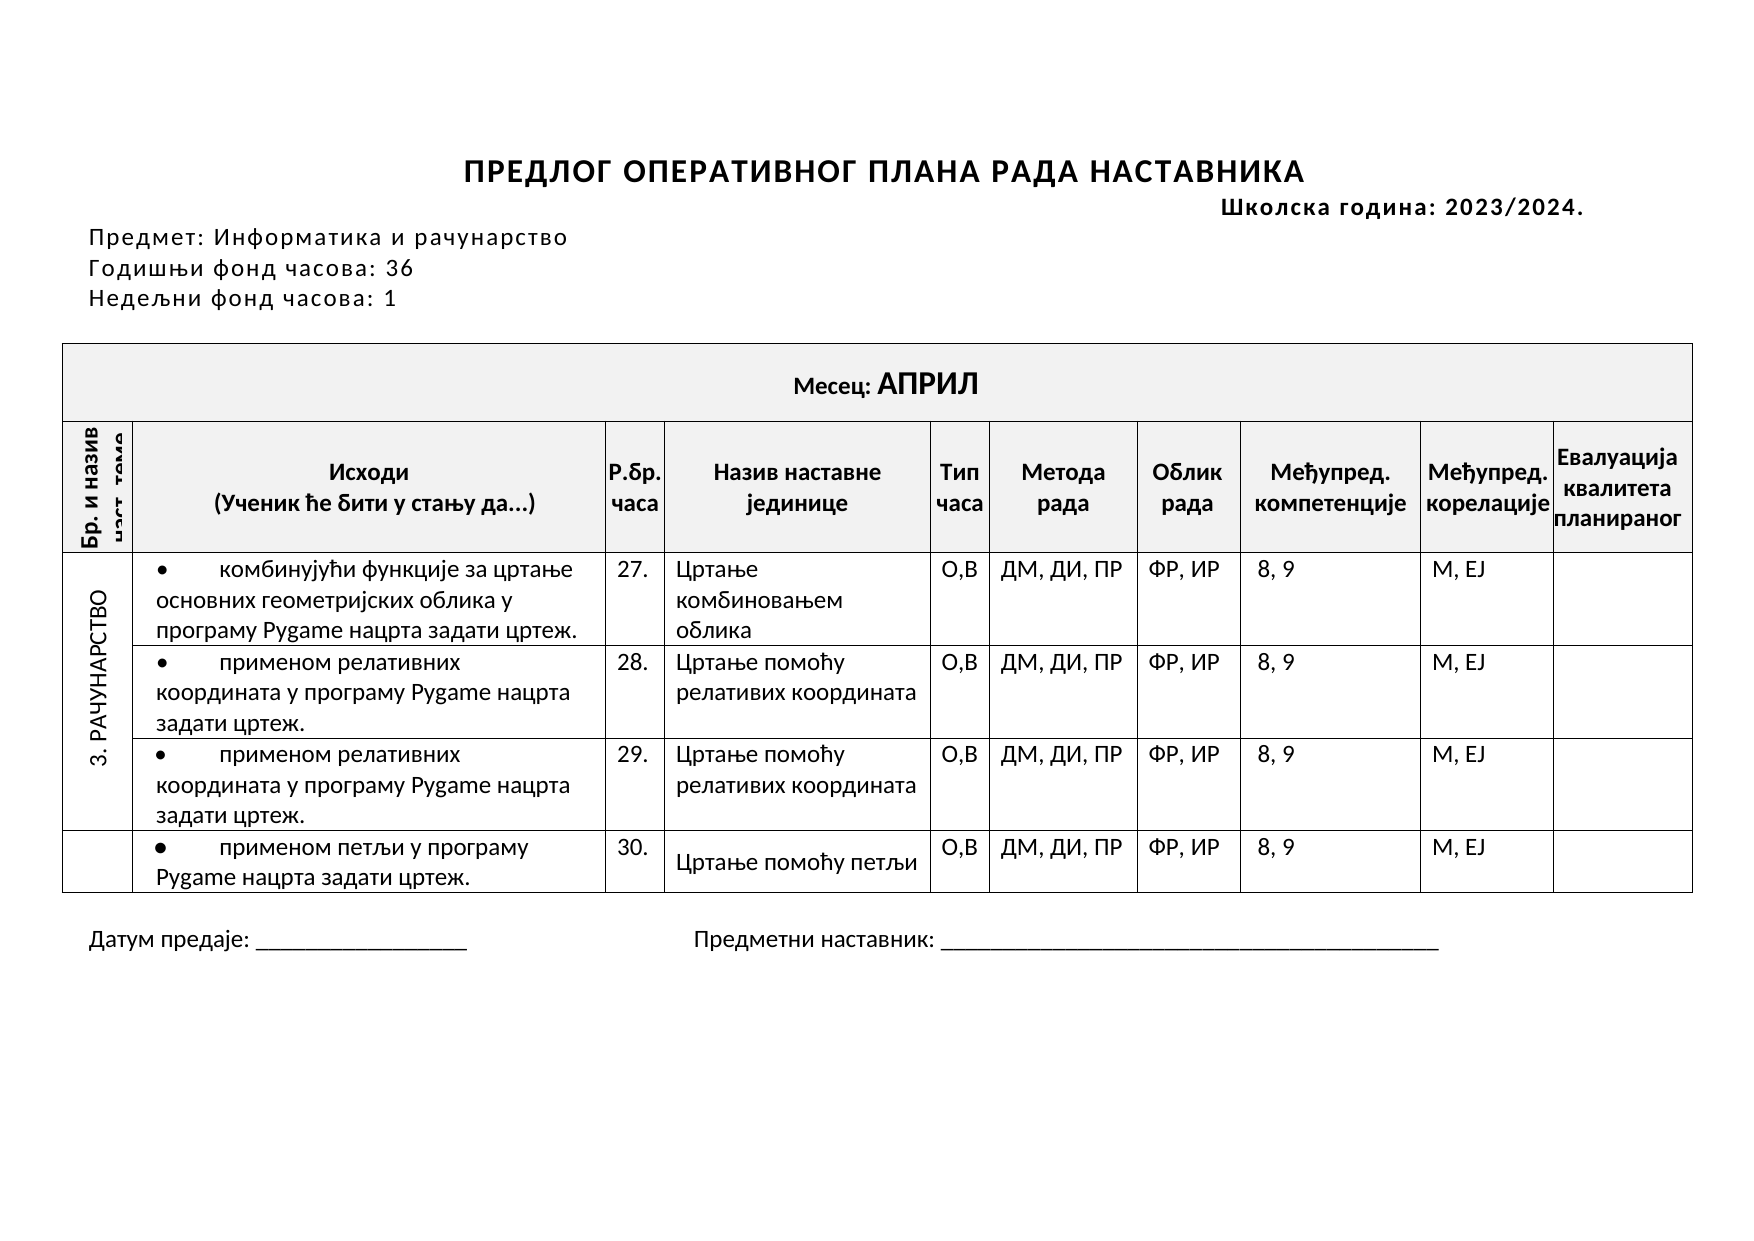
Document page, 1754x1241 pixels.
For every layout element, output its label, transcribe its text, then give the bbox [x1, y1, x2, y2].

table_cell Цртање помоћу релативих координата [665, 646, 930, 737]
table_cell Тип часа [931, 422, 989, 552]
table_header Месец: АПРИЛ [63, 344, 1692, 421]
table_cell Бр. и назив наст. теме [63, 422, 132, 552]
table_cell 8, 9 [1241, 553, 1420, 645]
table_cell ДМ, ДИ, ПР [990, 831, 1137, 892]
table_cell ДМ, ДИ, ПР [990, 553, 1137, 645]
table_cell Исходи (Ученик ће бити у стању да...) [133, 422, 605, 552]
table_cell Назив наставне јединице [665, 422, 930, 552]
text Датум предаје: _________________ Предметни наставник: ________________________________________ [89, 924, 1665, 954]
table_cell Цртање помоћу релативих координата [665, 739, 930, 830]
table_cell Облик рада [1138, 422, 1240, 552]
table_cell М, ЕЈ [1421, 739, 1553, 830]
table_cell ДМ, ДИ, ПР [990, 646, 1137, 737]
table_cell Цртање комбиновањем облика [665, 553, 930, 645]
table_cell 3. РАЧУНАРСТВО [63, 553, 132, 830]
table_cell [1554, 831, 1692, 892]
table_cell 8, 9 [1241, 646, 1420, 737]
table_cell 8, 9 [1241, 831, 1420, 892]
table_cell [1554, 739, 1692, 830]
table_cell [63, 831, 132, 892]
table_cell • применом релативних координата у програму Pygame нацрта задати цртеж. [133, 646, 605, 737]
table_cell О,В [931, 553, 989, 645]
text Предмет: Информатика и рачунарство [89, 221, 1665, 252]
table_cell • комбинујући функције за цртање основних геометријских облика у програму Pygame нацрта задати цртеж. [133, 553, 605, 645]
table_cell М, ЕЈ [1421, 553, 1553, 645]
table_cell • применом петљи у програму Pygame нацрта задати цртеж. [133, 831, 605, 892]
table_cell Међупред. корелације [1421, 422, 1553, 552]
table_cell [1554, 646, 1692, 737]
table_cell О,В [931, 831, 989, 892]
text ПРЕДЛОГ ОПЕРАТИВНОГ ПЛАНА РАДА НАСТАВНИКА [89, 150, 1665, 191]
table_cell Метода рада [990, 422, 1137, 552]
table_cell ДМ, ДИ, ПР [990, 739, 1137, 830]
table_cell Евалуација квалитета планираног [1554, 422, 1692, 552]
table_cell ФР, ИР [1138, 553, 1240, 645]
table_cell Р.бр. часа [606, 422, 664, 552]
table_cell ФР, ИР [1138, 831, 1240, 892]
table_cell М, ЕЈ [1421, 646, 1553, 737]
table_cell 27. [606, 553, 664, 645]
table_cell Међупред. компетенције [1241, 422, 1420, 552]
table_cell 30. [606, 831, 664, 892]
table_cell О,В [931, 646, 989, 737]
table_cell М, ЕЈ [1421, 831, 1553, 892]
table_cell [1554, 553, 1692, 645]
text Недељни фонд часова: 1 [89, 282, 1665, 313]
table_cell Цртање помоћу петљи [665, 831, 930, 892]
table_cell 29. [606, 739, 664, 830]
table_cell ФР, ИР [1138, 646, 1240, 737]
table_cell 28. [606, 646, 664, 737]
table_cell 8, 9 [1241, 739, 1420, 830]
table_cell О,В [931, 739, 989, 830]
text Годишњи фонд часова: 36 [89, 252, 1665, 282]
table_cell ФР, ИР [1138, 739, 1240, 830]
table_cell • применом релативних координата у програму Pygame нацрта задати цртеж. [133, 739, 605, 830]
text Школска година: 2023/2024. [1064, 191, 1665, 221]
